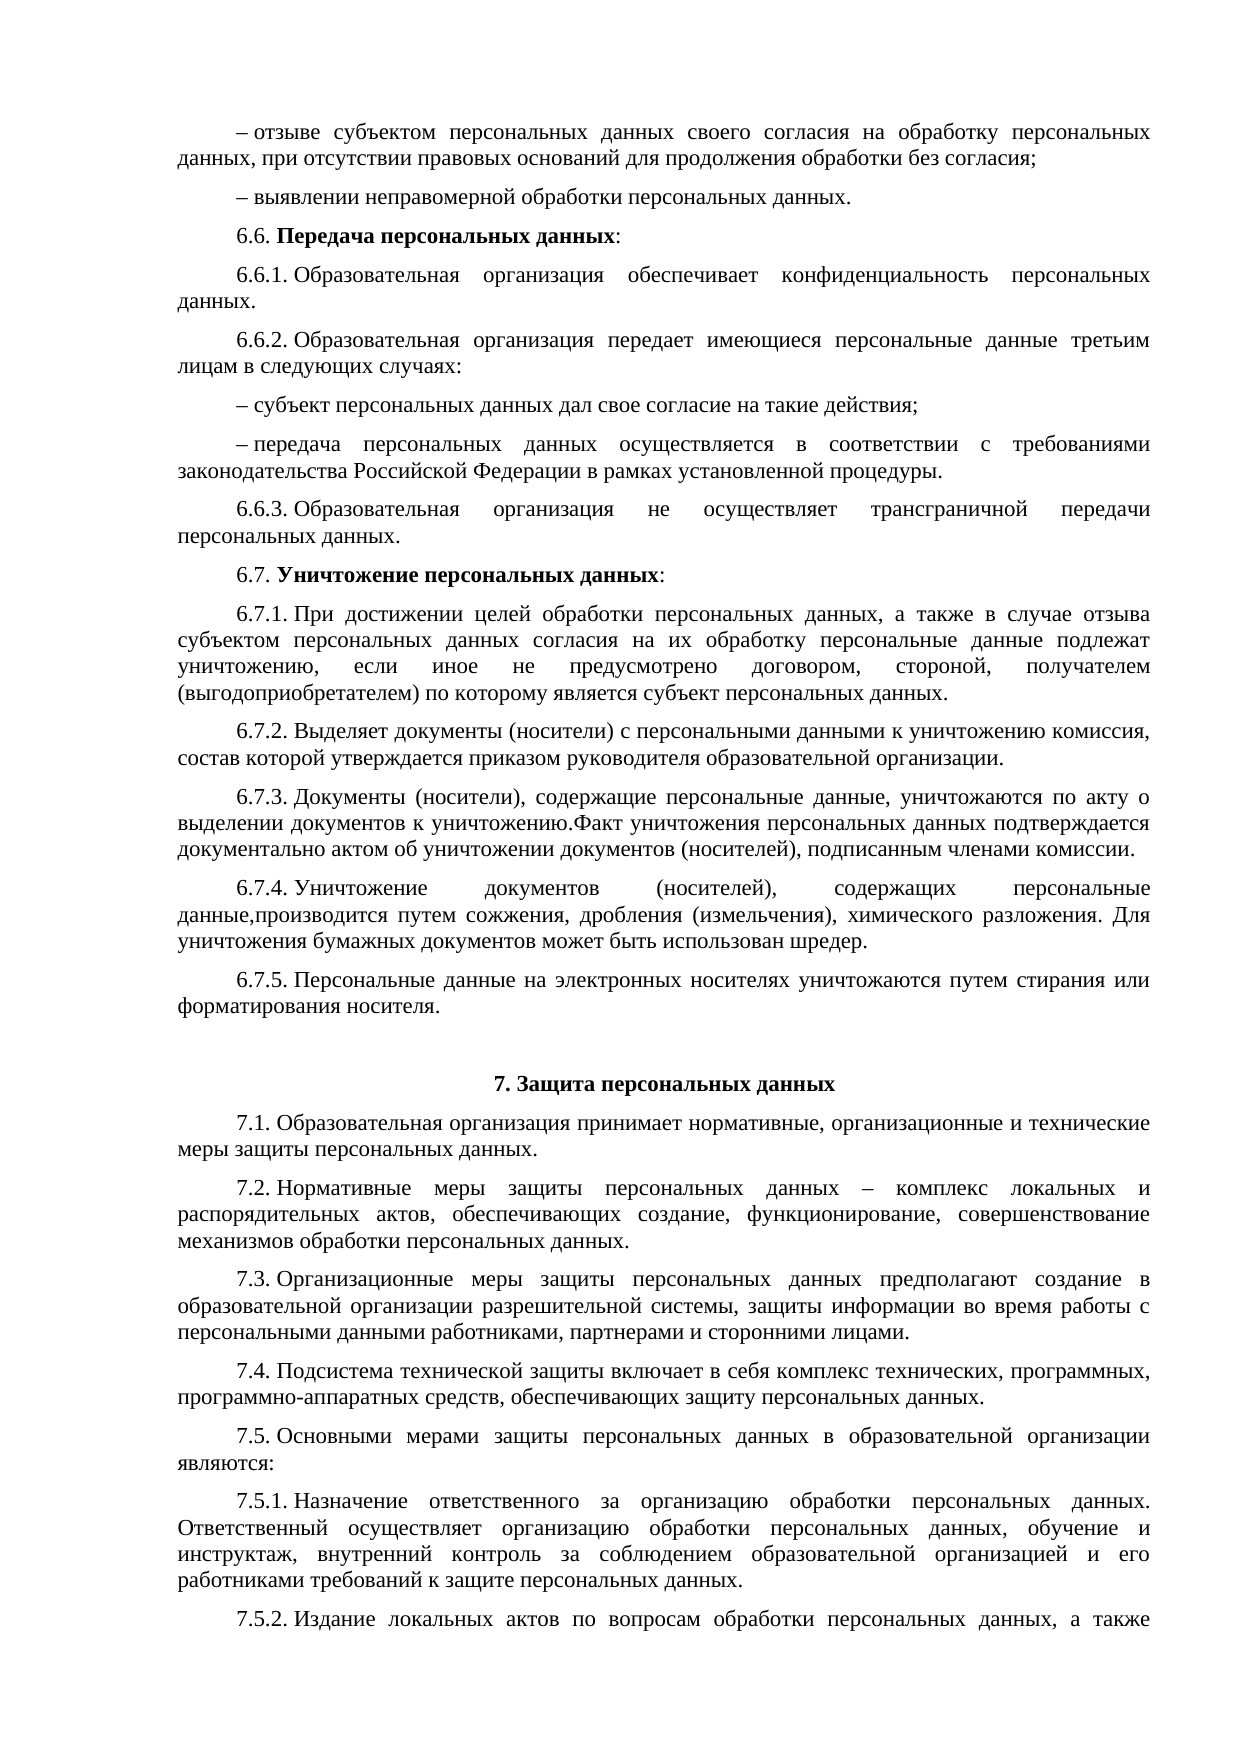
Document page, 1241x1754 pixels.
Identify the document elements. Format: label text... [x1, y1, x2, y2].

text – выявлении неправомерной обработки персональных данных. [177, 183, 1152, 210]
text 6.7. Уничтожение персональных данных: [177, 561, 1152, 587]
text 7.5.1. Назначение ответственного за организацию обработки персональных данных. Ответственный осуществляет организацию обработки персональных данных, обучение и инструктаж, внутренний контроль за соблюдением образовательной организацией и его работниками требований к защите персональных данных. [177, 1487, 1152, 1593]
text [177, 1605, 1152, 1632]
text – передача персональных данных осуществляется в соответствии с требованиями законодательства Российской Федерации в рамках установленной процедуры. [177, 430, 1152, 483]
text 6.6.1. Образовательная организация обеспечивает конфиденциальность персональных данных. [177, 261, 1152, 314]
text 6.7.1. При достижении целей обработки персональных данных, а также в случае отзыва субъектом персональных данных согласия на их обработку персональные данные подлежат уничтожению, если иное не предусмотрено договором, стороной, получателем (выгодоприобретателем) по которому является субъект персональных данных. [177, 599, 1152, 705]
text 6.6.2. Образовательная организация передает имеющиеся персональные данные третьим лицам в следующих случаях: [177, 326, 1152, 379]
text 6.6. Передача персональных данных: [177, 222, 1152, 248]
text 7.3. Организационные меры защиты персональных данных предполагают создание в образовательной организации разрешительной системы, защиты информации во время работы с персональными данными работниками, партнерами и сторонними лицами. [177, 1266, 1152, 1344]
text 6.7.2. Выделяет документы (носители) с персональными данными к уничтожению комиссия, состав которой утверждается приказом руководителя образовательной организации. [177, 717, 1152, 770]
text 7.4. Подсистема технической защиты включает в себя комплекс технических, программных, программно-аппаратных средств, обеспечивающих защиту персональных данных. [177, 1357, 1152, 1410]
text 6.7.3. Документы (носители), содержащие персональные данные, уничтожаются по акту о выделении документов к уничтожению.Факт уничтожения персональных данных подтверждается документально актом об уничтожении документов (носителей), подписанным членами комиссии. [177, 783, 1152, 862]
text 7. Защита персональных данных [177, 1070, 1152, 1096]
text 7.1. Образовательная организация принимает нормативные, организационные и технические меры защиты персональных данных. [177, 1109, 1152, 1161]
text 6.6.3. Образовательная организация не осуществляет трансграничной передачи персональных данных. [177, 496, 1152, 548]
text – отзыве субъектом персональных данных своего согласия на обработку персональных данных, при отсутствии правовых оснований для продолжения обработки без согласия; [177, 118, 1152, 171]
text 7.5. Основными мерами защиты персональных данных в образовательной организации являются: [177, 1422, 1152, 1475]
text – субъект персональных данных дал свое согласие на такие действия; [177, 391, 1152, 418]
text 7.2. Нормативные меры защиты персональных данных – комплекс локальных и распорядительных актов, обеспечивающих создание, функционирование, совершенствование механизмов обработки персональных данных. [177, 1174, 1152, 1253]
text 6.7.5. Персональные данные на электронных носителях уничтожаются путем стирания или форматирования носителя. [177, 966, 1152, 1018]
text 6.7.4. Уничтожение документов (носителей), содержащих персональные данные,производится путем сожжения, дробления (измельчения), химического разложения. Для уничтожения бумажных документов может быть использован шредер. [177, 874, 1152, 953]
